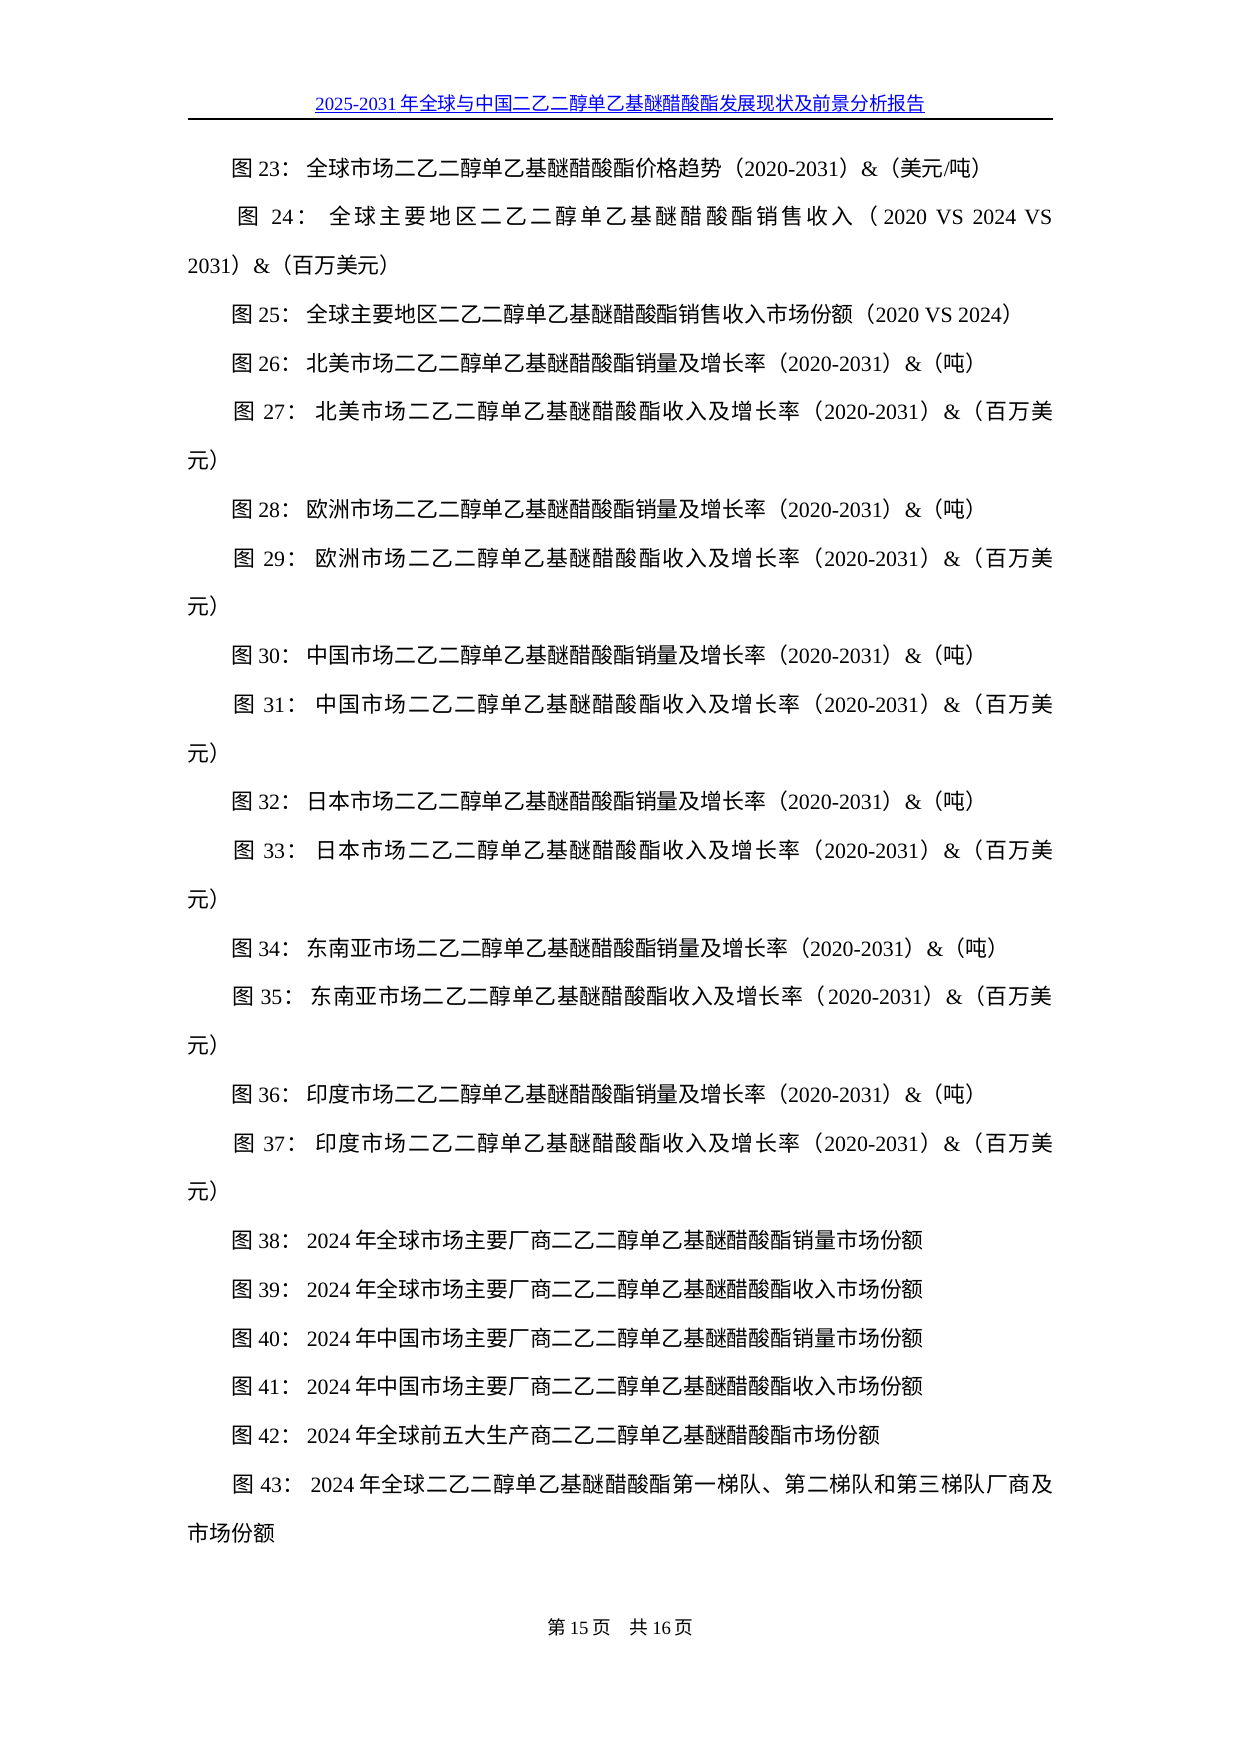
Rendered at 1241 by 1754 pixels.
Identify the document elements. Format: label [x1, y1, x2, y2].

text [187, 150, 1053, 1548]
